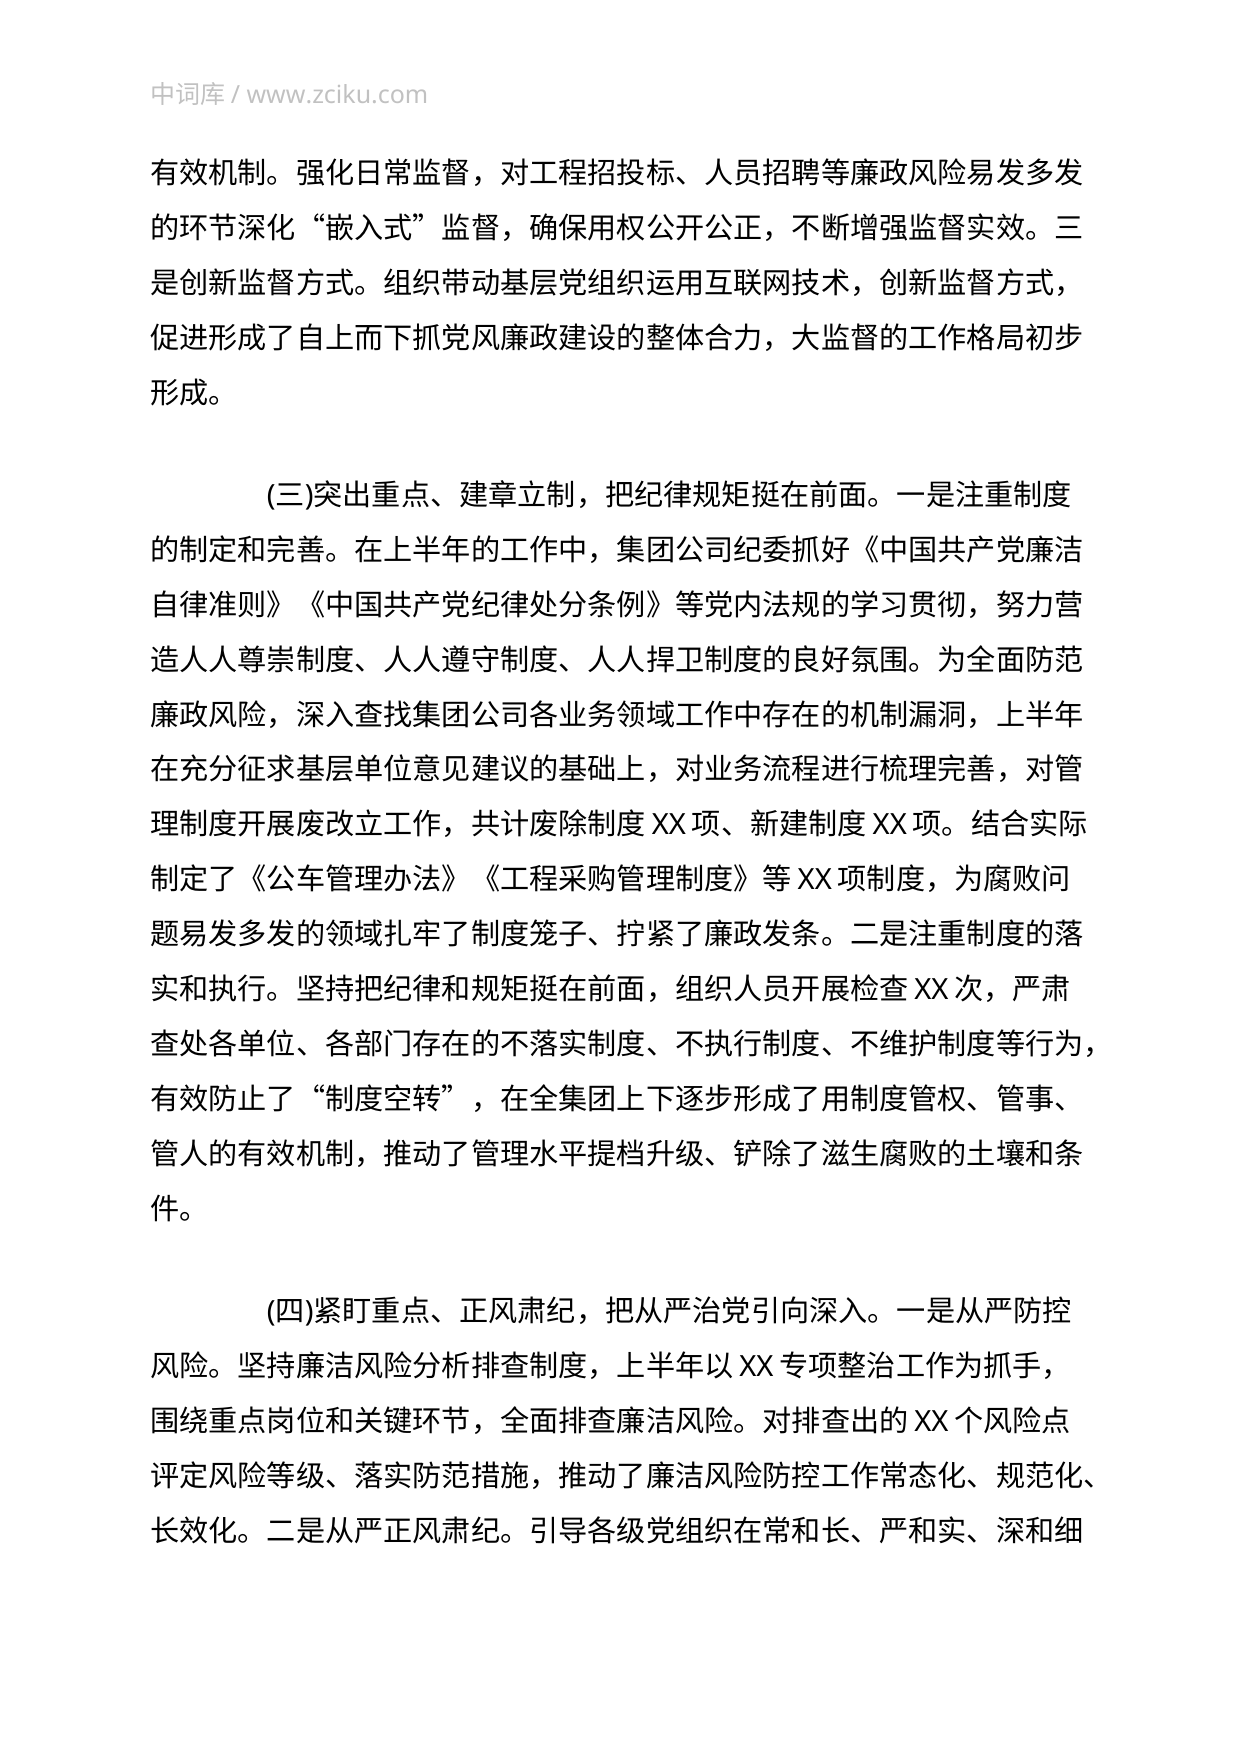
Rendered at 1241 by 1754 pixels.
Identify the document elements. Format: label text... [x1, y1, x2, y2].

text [150, 1287, 1090, 1549]
text (三)突出重点、建章立制，把纪律规矩挺在前面。一是注重制度的制定和完善。在上半年的工作中，集团公司纪委抓好《中国共产党廉洁自律准则》《中国共产党纪律处分条例》等党内法规的学习贯彻，努力营造人人尊崇制度、人人遵守制度、人人捍卫制度的良好氛围。为全面防范廉政风险，深入查找集团公司各业务领域工作中存在的机制漏洞，上半年在充分征求基层单位意见建议的基础上，对业务流程进行梳理完善，对管理制度开展废改立工作，共计废除制度XX项、新建制度XX项。结合实际制定了《公车管理办法》《工程采购管理制度》等XX项制度，为腐败问题易发多发的领域扎牢了制度笼子、拧紧了廉政发条。二是注重制度的落实和执行。坚持把纪律和规矩挺在前面，组织人员开展检查XX次，严肃查处各单位、各部门存在的不落实制度、不执行制度、不维护制度等行为，有效防止了“制度空转”，在全集团上下逐步形成了用制度管权、管事、管人的有效机制，推动了管理水平提档升级、铲除了滋生腐败的土壤和条件。 [150, 471, 1090, 1228]
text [150, 150, 1090, 412]
